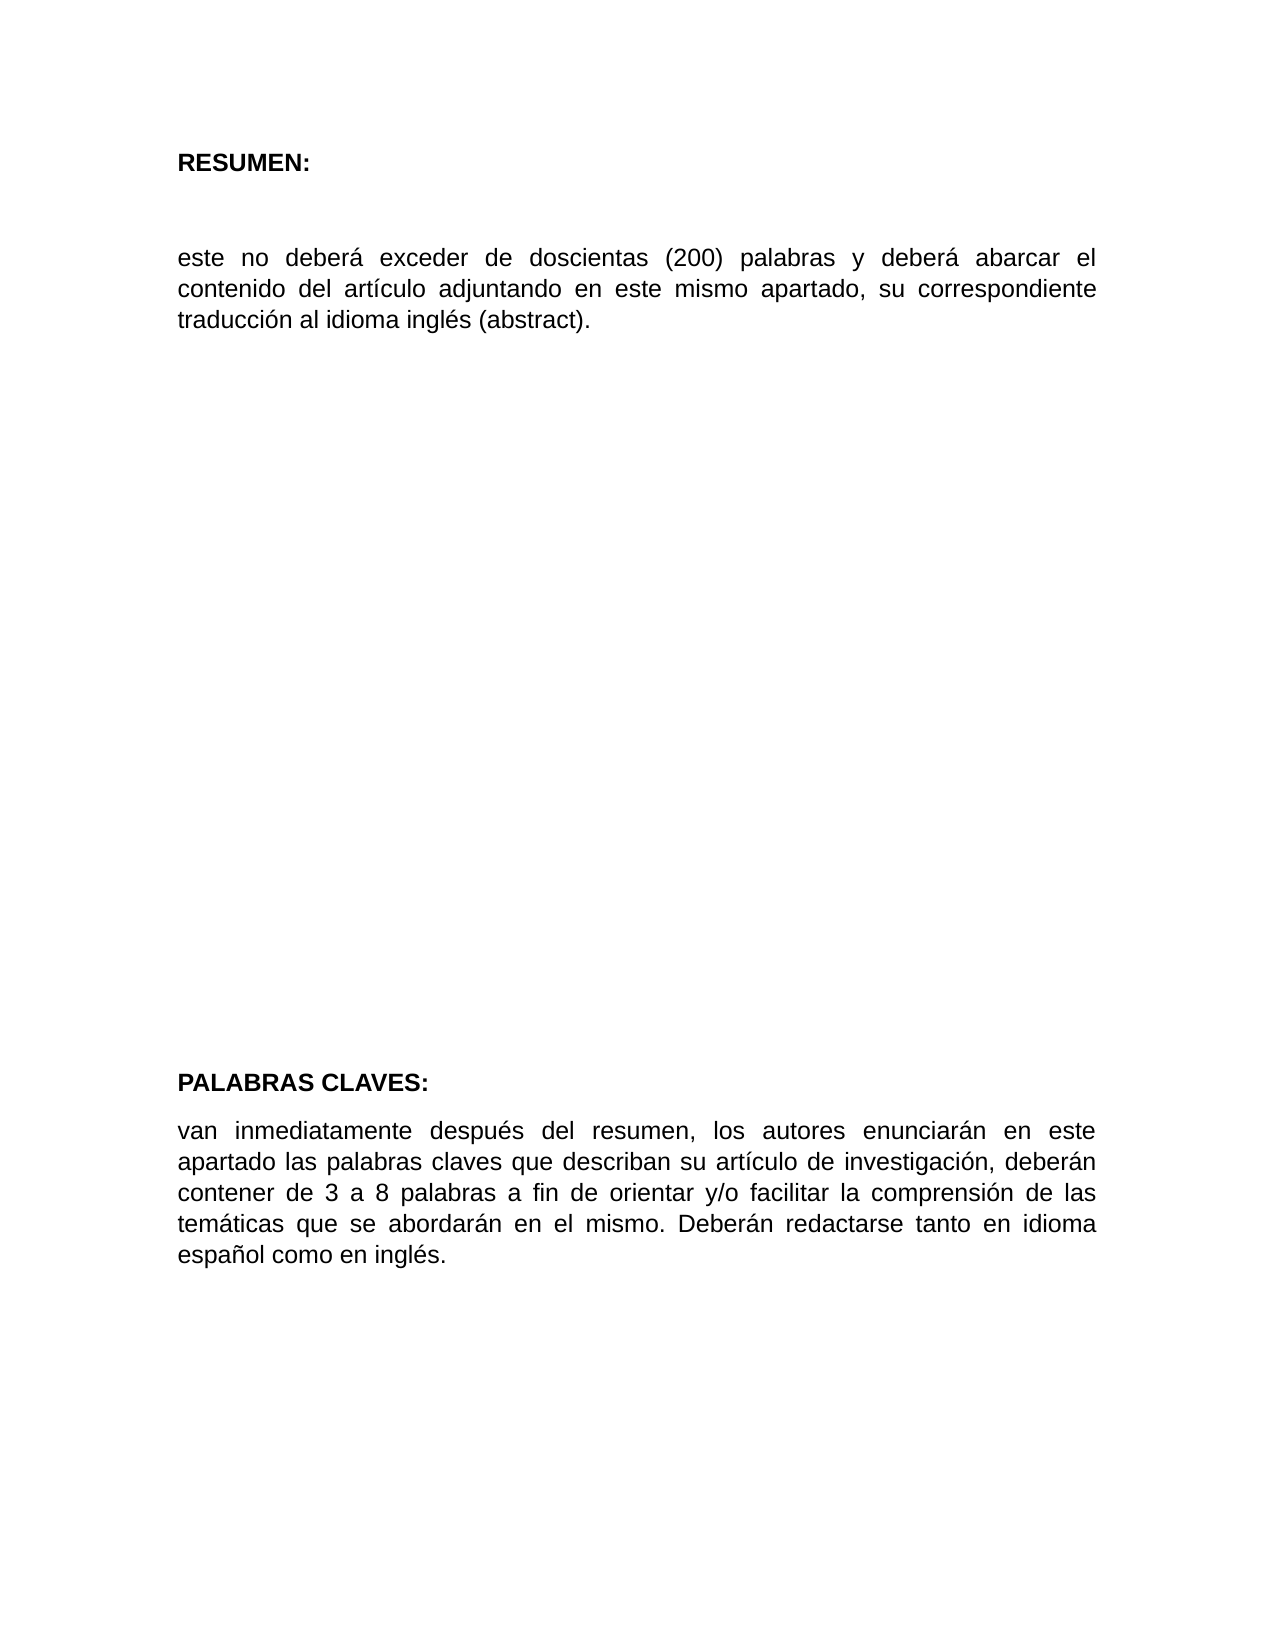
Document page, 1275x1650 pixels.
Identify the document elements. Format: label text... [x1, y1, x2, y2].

text PALABRAS CLAVES: [177, 1068, 1098, 1097]
text van inmediatamente después del resumen, los autores enunciarán en este apartado las palabras claves que describan su artículo de investigación, deberán contener de 3 a 8 palabras a fin de orientar y/o facilitar la comprensión de las temáticas que se abordarán en el mismo. Deberán redactarse tanto en idioma español como en inglés. [177, 1116, 1098, 1269]
text RESUMEN: [177, 148, 1098, 176]
text este no deberá exceder de doscientas (200) palabras y deberá abarcar el contenido del artículo adjuntando en este mismo apartado, su correspondiente traducción al idioma inglés (abstract). [177, 243, 1098, 334]
